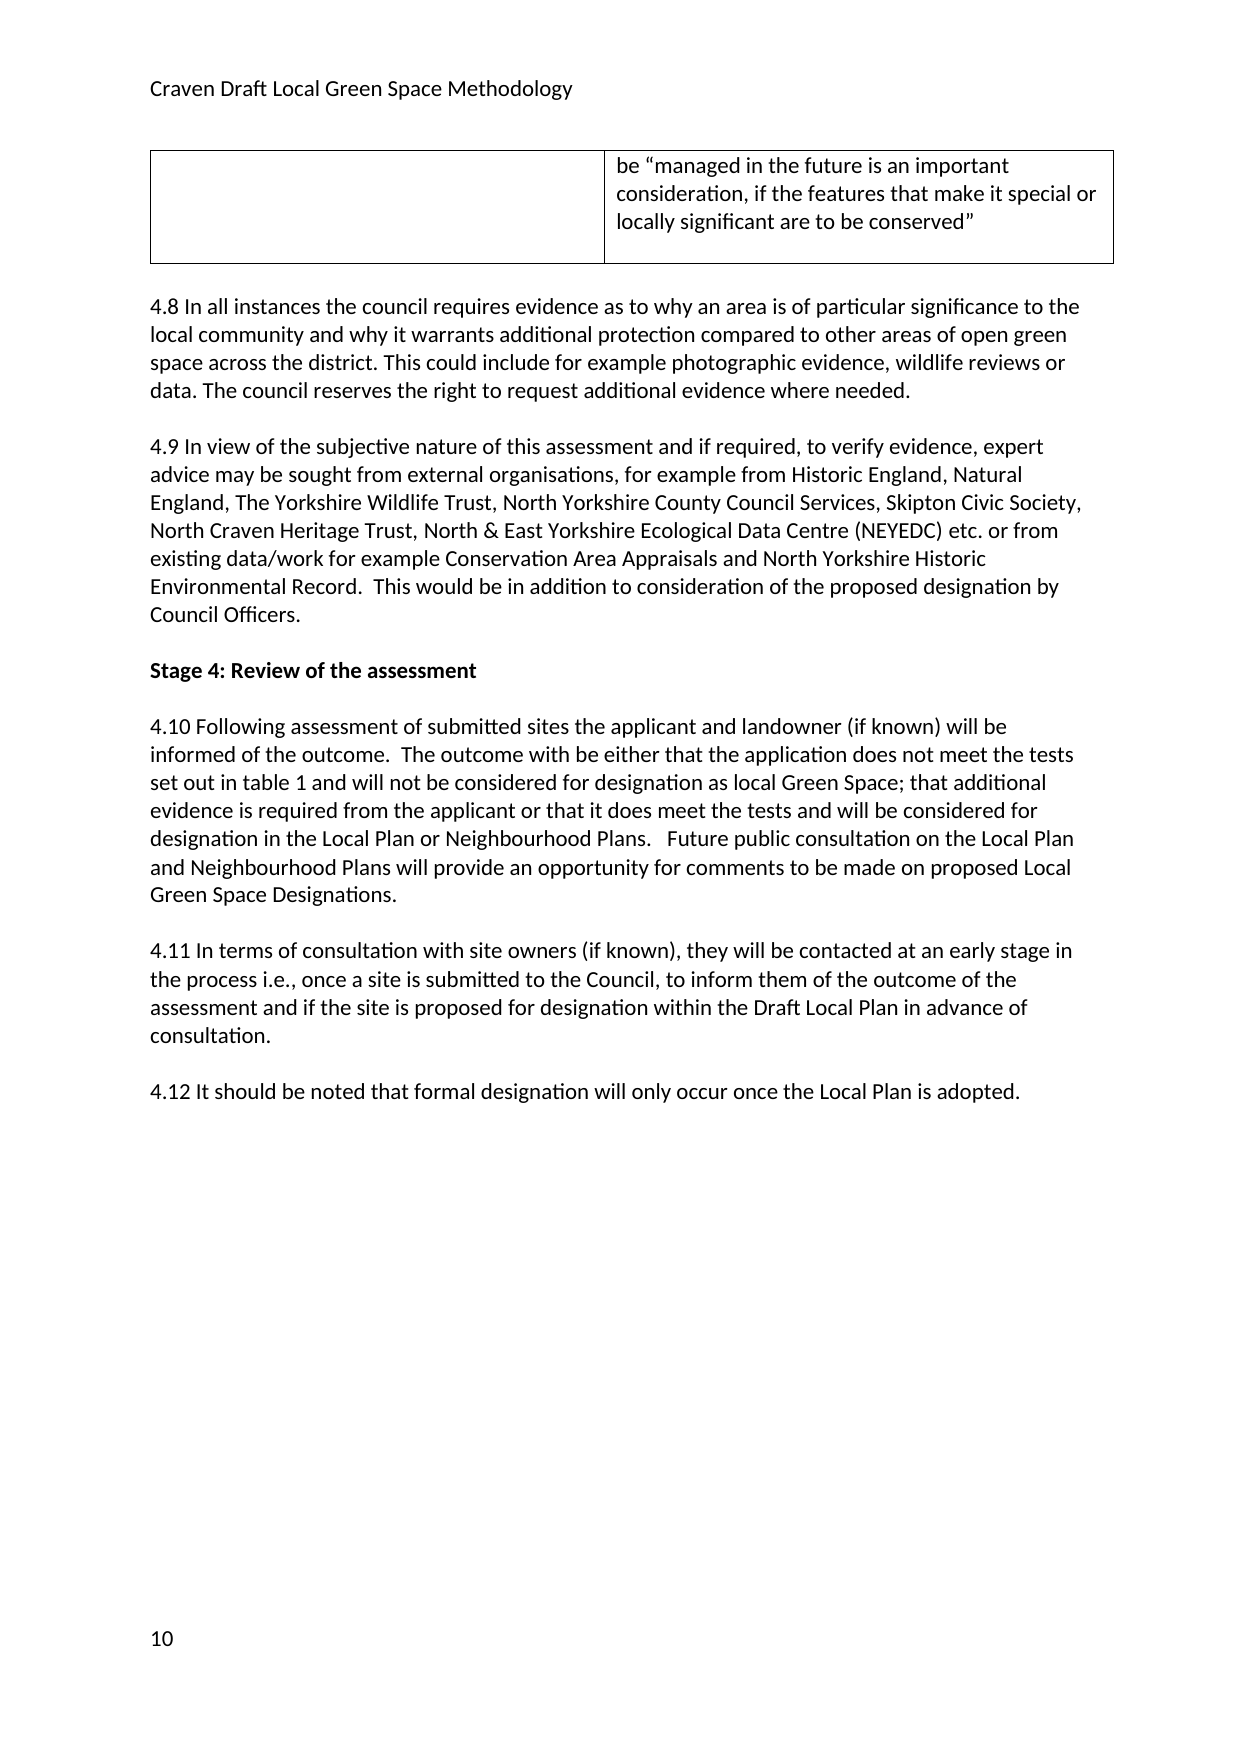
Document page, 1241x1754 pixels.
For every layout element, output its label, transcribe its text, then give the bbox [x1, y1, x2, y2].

text 4.10 Following assessment of submitted sites the applicant and landowner (if known) will be informed of the outcome. The outcome with be either that the application does not meet the tests set out in table 1 and will not be considered for designation as local Green Space; that additional evidence is required from the applicant or that it does meet the tests and will be considered for designation in the Local Plan or Neighbourhood Plans. Future public consultation on the Local Plan and Neighbourhood Plans will provide an opportunity for comments to be made on proposed Local Green Space Designations. [150, 712, 1090, 909]
text Stage 4: Review of the assessment [150, 656, 1090, 684]
text 4.9 In view of the subjective nature of this assessment and if required, to verify evidence, expert advice may be sought from external organisations, for example from Historic England, Natural England, The Yorkshire Wildlife Trust, North Yorkshire County Council Services, Skipton Civic Society, North Craven Heritage Trust, North & East Yorkshire Ecological Data Centre (NEYEDC) etc. or from existing data/work for example Conservation Area Appraisals and North Yorkshire Historic Environmental Record. This would be in addition to consideration of the proposed designation by Council Officers. [150, 432, 1090, 628]
text 4.12 It should be noted that formal designation will only occur once the Local Plan is adopted. [150, 1077, 1090, 1105]
text 4.8 In all instances the council requires evidence as to why an area is of particular significance to the local community and why it warrants additional protection compared to other areas of open green space across the district. This could include for example photographic evidence, wildlife reviews or data. The council reserves the right to request additional evidence where needed. [150, 292, 1090, 404]
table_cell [605, 151, 1113, 263]
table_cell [151, 151, 604, 263]
text 4.11 In terms of consultation with site owners (if known), they will be contacted at an early stage in the process i.e., once a site is submitted to the Council, to inform them of the outcome of the assessment and if the site is proposed for designation within the Draft Local Plan in advance of consultation. [150, 937, 1090, 1049]
